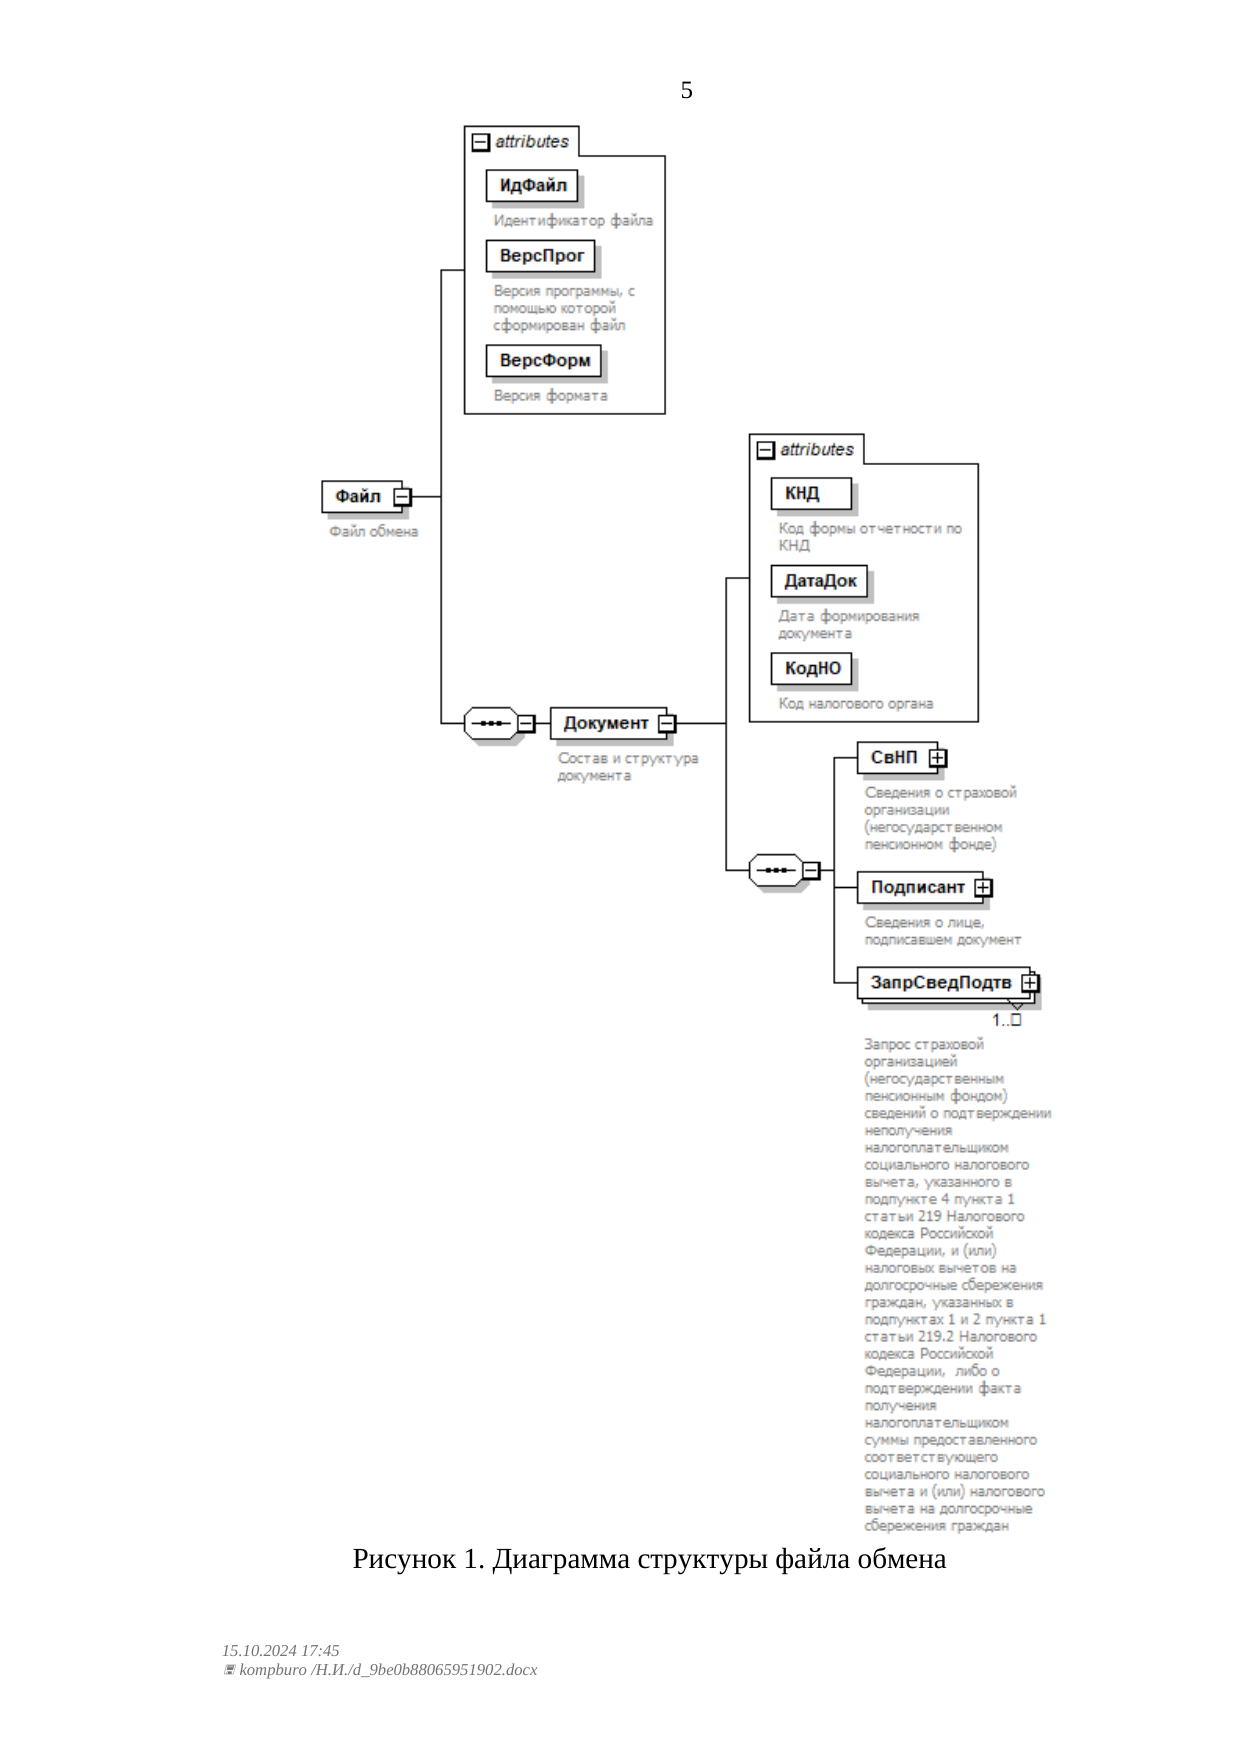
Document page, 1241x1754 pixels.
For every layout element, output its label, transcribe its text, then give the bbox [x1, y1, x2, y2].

picture [306, 118, 1067, 1542]
text Рисунок 1. Диаграмма структуры файла обмена [148, 1542, 1152, 1575]
